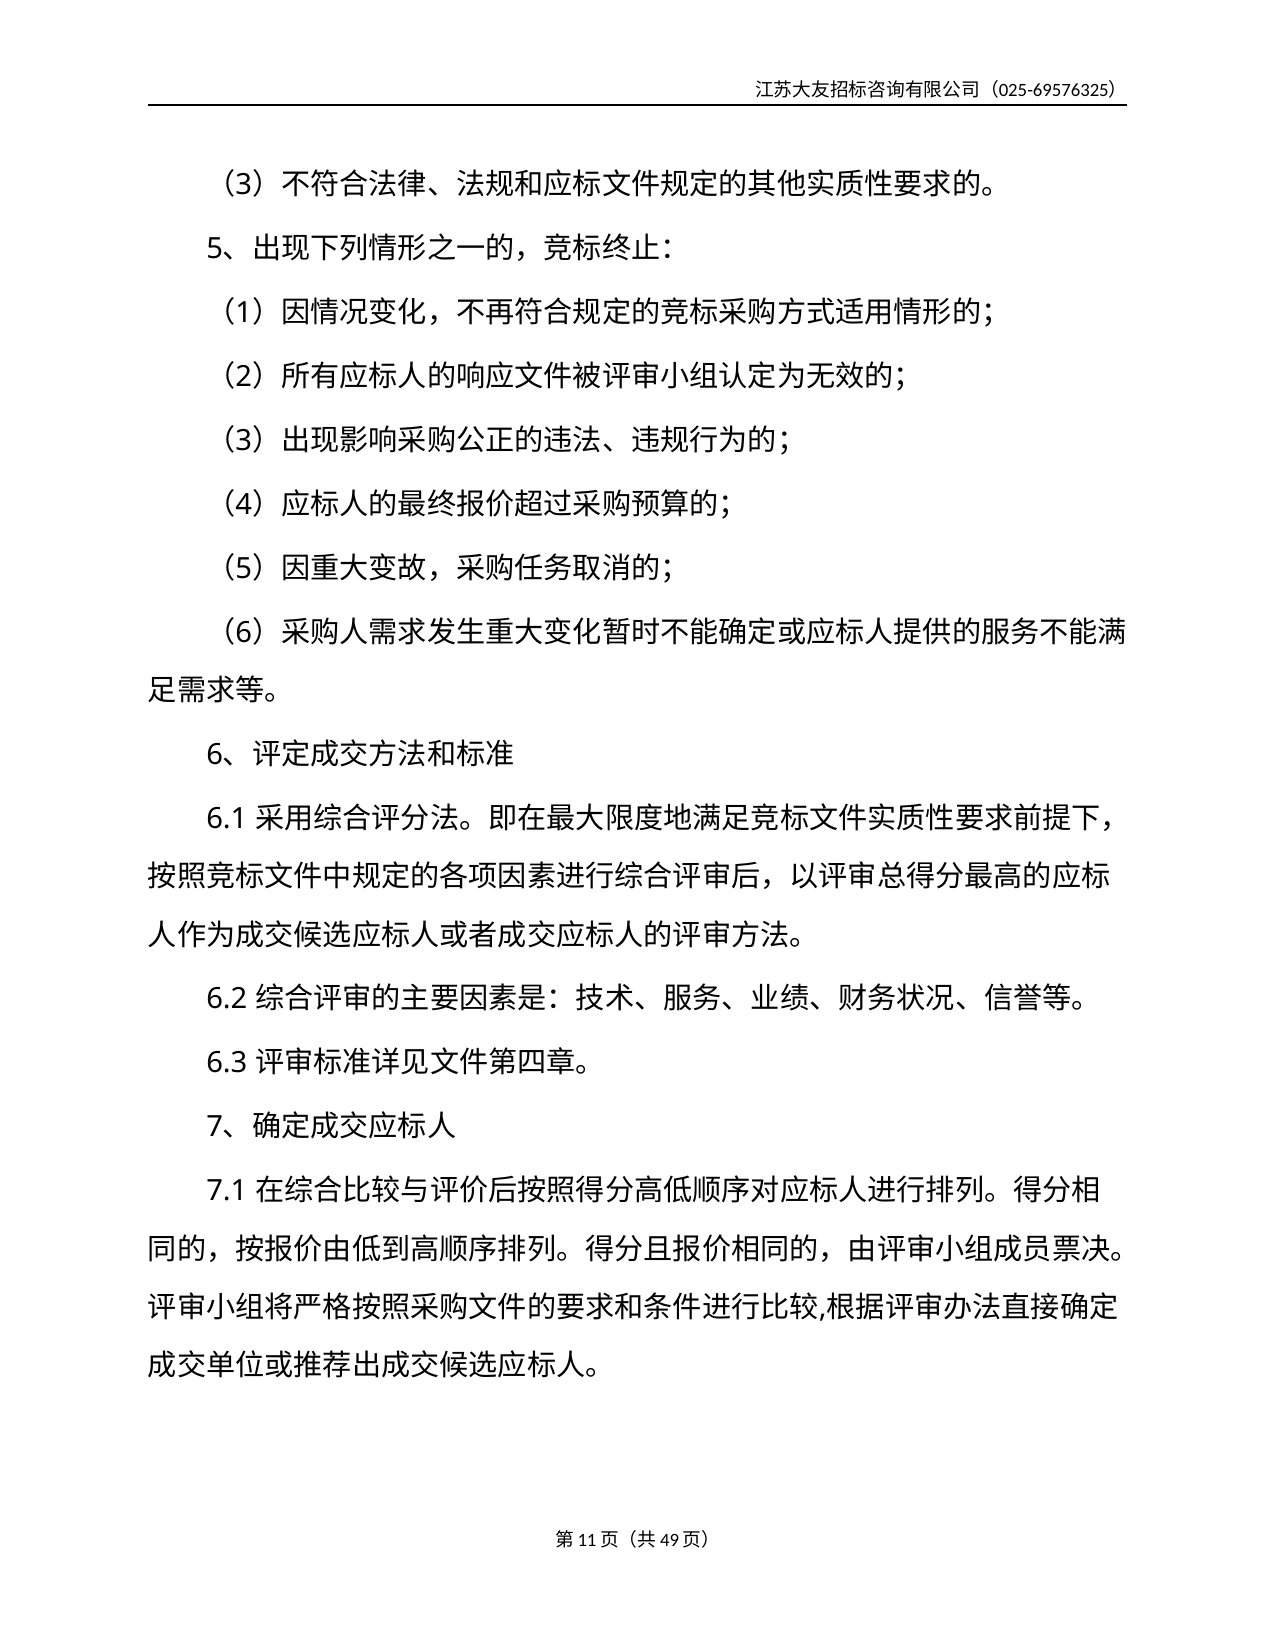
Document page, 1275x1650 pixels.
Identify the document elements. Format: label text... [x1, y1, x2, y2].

text 6.1 采用综合评分法。即在最大限度地满足竞标文件实质性要求前提下，按照竞标文件中规定的各项因素进行综合评审后，以评审总得分最高的应标人作为成交候选应标人或者成交应标人的评审方法。 [148, 782, 1127, 957]
text 7.1 在综合比较与评价后按照得分高低顺序对应标人进行排列。得分相同的，按报价由低到高顺序排列。得分且报价相同的，由评审小组成员票决。评审小组将严格按照采购文件的要求和条件进行比较,根据评审办法直接确定成交单位或推荐出成交候选应标人。 [148, 1154, 1127, 1387]
text （6）采购人需求发生重大变化暂时不能确定或应标人提供的服务不能满足需求等。 [148, 595, 1127, 712]
text （1）因情况变化，不再符合规定的竞标采购方式适用情形的； [148, 276, 1127, 334]
text （3）出现影响采购公正的违法、违规行为的； [148, 403, 1127, 462]
text （2）所有应标人的响应文件被评审小组认定为无效的； [148, 339, 1127, 398]
text 6.2 综合评审的主要因素是：技术、服务、业绩、财务状况、信誉等。 [148, 962, 1127, 1021]
text （4）应标人的最终报价超过采购预算的； [148, 467, 1127, 526]
text 7、确定成交应标人 [148, 1090, 1127, 1148]
text 6、评定成交方法和标准 [148, 718, 1127, 776]
text （3）不符合法律、法规和应标文件规定的其他实质性要求的。 [148, 148, 1127, 206]
text （5）因重大变故，采购任务取消的； [148, 531, 1127, 590]
text 6.3 评审标准详见文件第四章。 [148, 1026, 1127, 1084]
text 5、出现下列情形之一的，竞标终止： [148, 212, 1127, 270]
